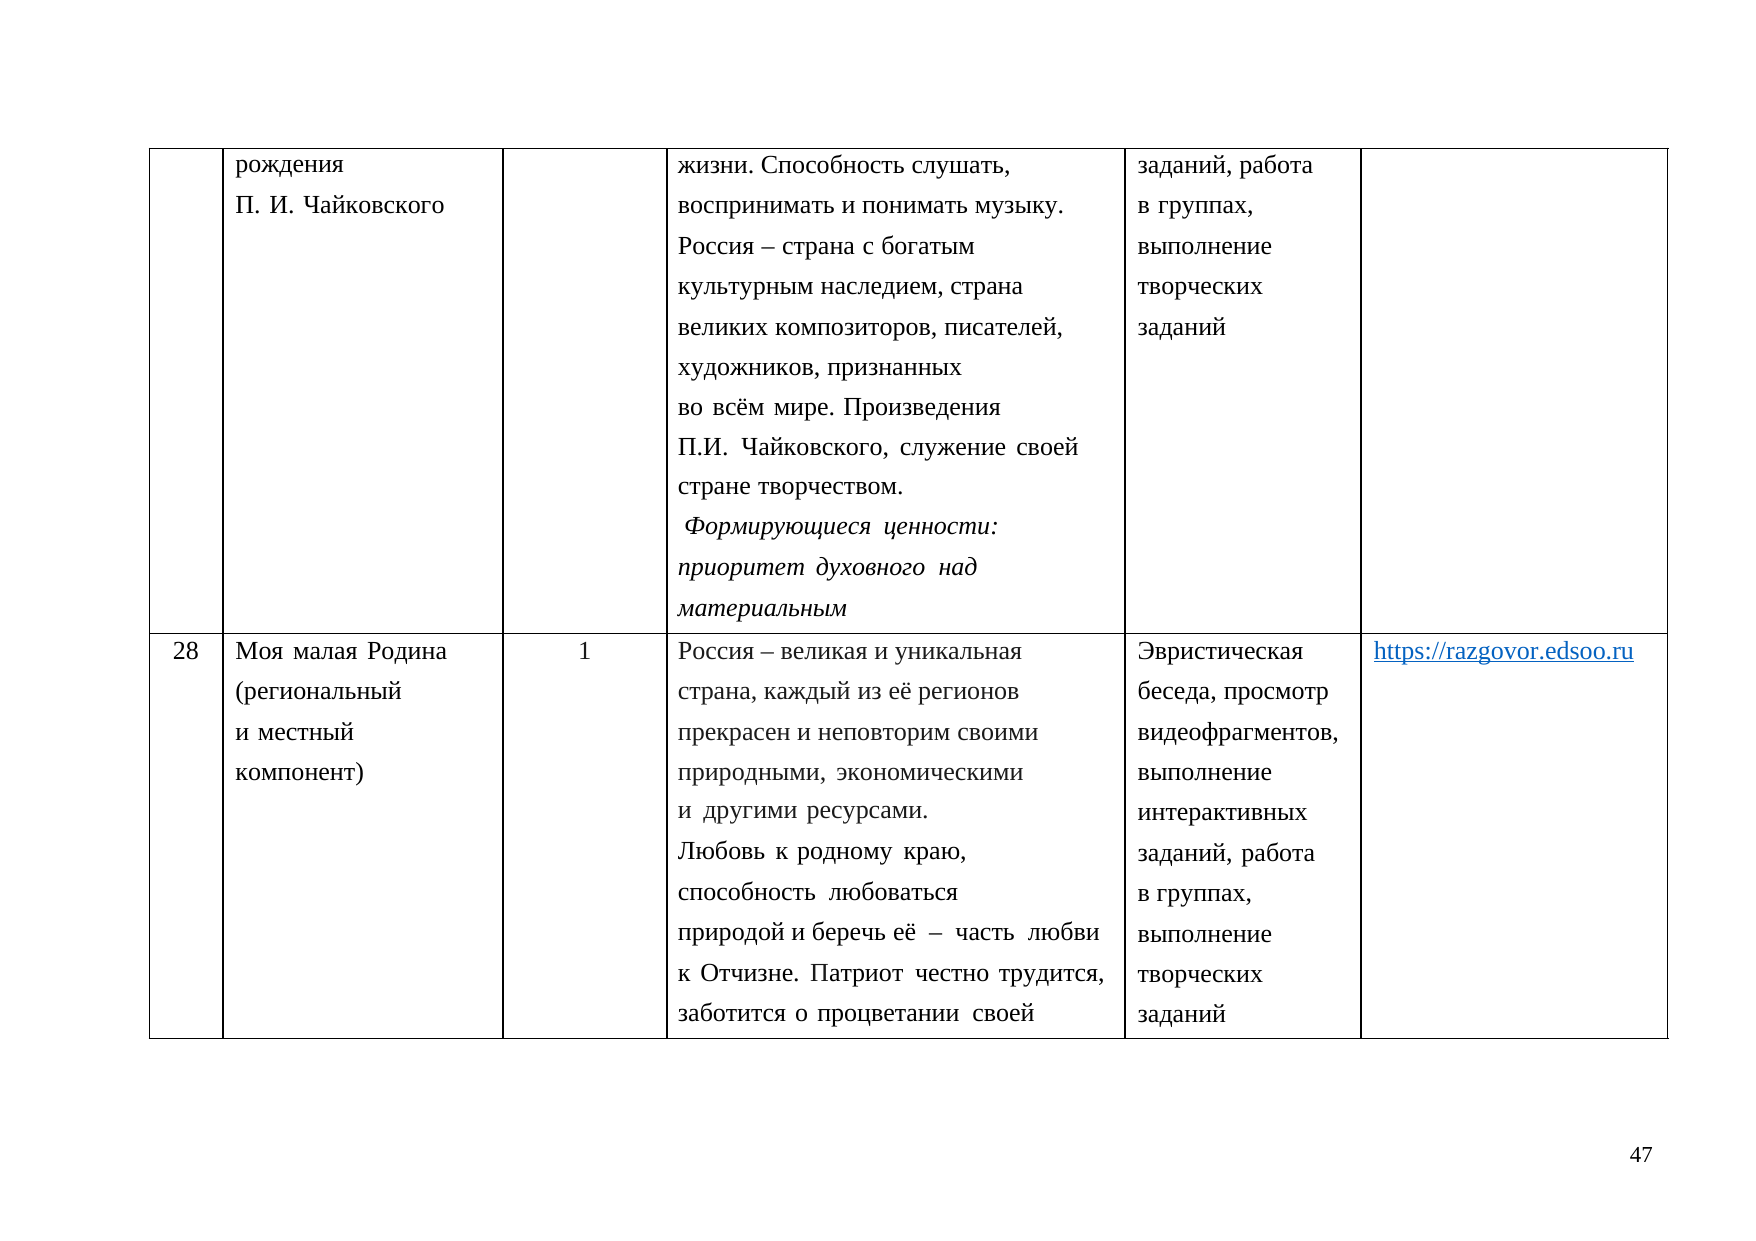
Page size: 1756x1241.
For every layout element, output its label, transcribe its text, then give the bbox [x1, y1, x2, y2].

table_header [1362, 149, 1667, 632]
table_cell Россия – великая и уникальная страна, каждый из её регионов прекрасен и неповторим своими природными, экономическими и другими ресурсами. Любовь к родному краю, способность любоваться природой и беречь её – часть любви к Отчизне. Патриот честно трудится, заботится о процветании своей [668, 634, 1124, 1038]
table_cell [1126, 634, 1360, 1038]
table_header заданий, работа в группах, выполнение творческих заданий [1126, 149, 1360, 632]
table_cell https://razgovor.edsoo.ru [1362, 634, 1667, 1038]
table_header [150, 149, 222, 632]
table_cell 28 [150, 634, 222, 1038]
table_cell 1 [504, 634, 666, 1038]
table_header [504, 149, 666, 632]
table_cell Моя малая Родина (региональный и местный компонент) [224, 634, 502, 1038]
table_header рождения П. И. Чайковского [224, 149, 502, 632]
table_header жизни. Способность слушать, воспринимать и понимать музыку. Россия – страна с богатым культурным наследием, страна великих композиторов, писателей, художников, признанных во всём мире. Произведения П.И. Чайковского, служение своей стране творчеством. Формирующиеся ценности: приоритет духовного над материальным [668, 149, 1124, 632]
